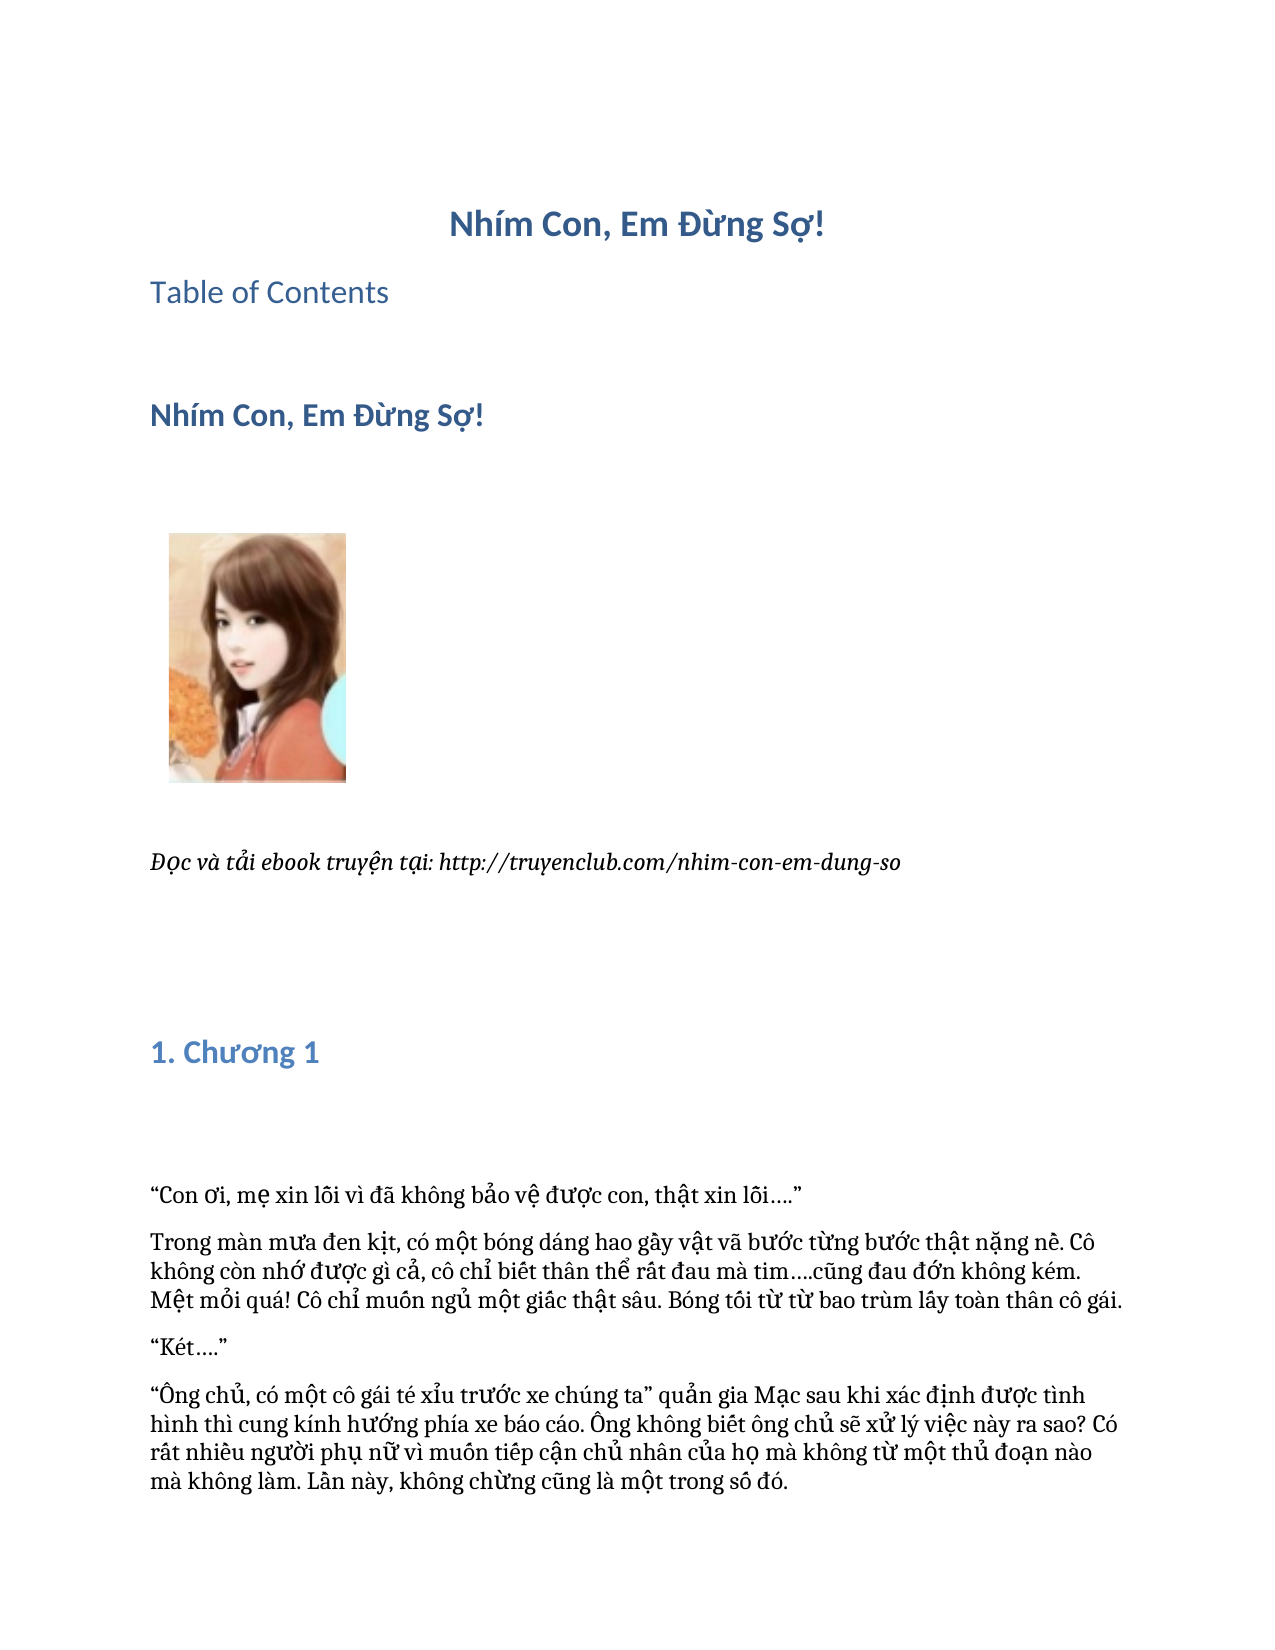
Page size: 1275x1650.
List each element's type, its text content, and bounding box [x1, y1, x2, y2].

subtitle 1. Chương 1 [150, 1031, 1125, 1072]
text “Con ơi, mẹ xin lỗi vì đã không bảo vệ được con, thật xin lỗi….” [150, 1181, 1125, 1209]
text “Két….” [150, 1333, 1125, 1362]
text Đọc và tải ebook truyện tại: http://truyenclub.com/nhim-con-em-dung-so [150, 791, 1125, 906]
title Nhím Con, Em Đừng Sợ! [150, 200, 1125, 246]
table_header [139, 529, 1275, 787]
picture [168, 533, 346, 783]
text Trong màn mưa đen kịt, có một bóng dáng hao gầy vật vã bước từng bước thật nặng nề. Cô không còn nhớ được gì cả, cô chỉ biết thân thể rất đau mà tim….cũng đau đớn không kém. Mệt mỏi quá! Cô chỉ muốn ngủ một giấc thật sâu. Bóng tối từ từ bao trùm lấy toàn thân cô gái. [150, 1228, 1125, 1314]
text “Ông chủ, có một cô gái té xỉu trước xe chúng ta” quản gia Mạc sau khi xác định được tình hình thì cung kính hướng phía xe báo cáo. Ông không biết ông chủ sẽ xử lý việc này ra sao? Có rất nhiều người phụ nữ vì muốn tiếp cận chủ nhân của họ mà không từ một thủ đoạn nào mà không làm. Lần này, không chừng cũng là một trong số đó. [150, 1381, 1125, 1496]
subtitle Nhím Con, Em Đừng Sợ! [150, 393, 1125, 434]
